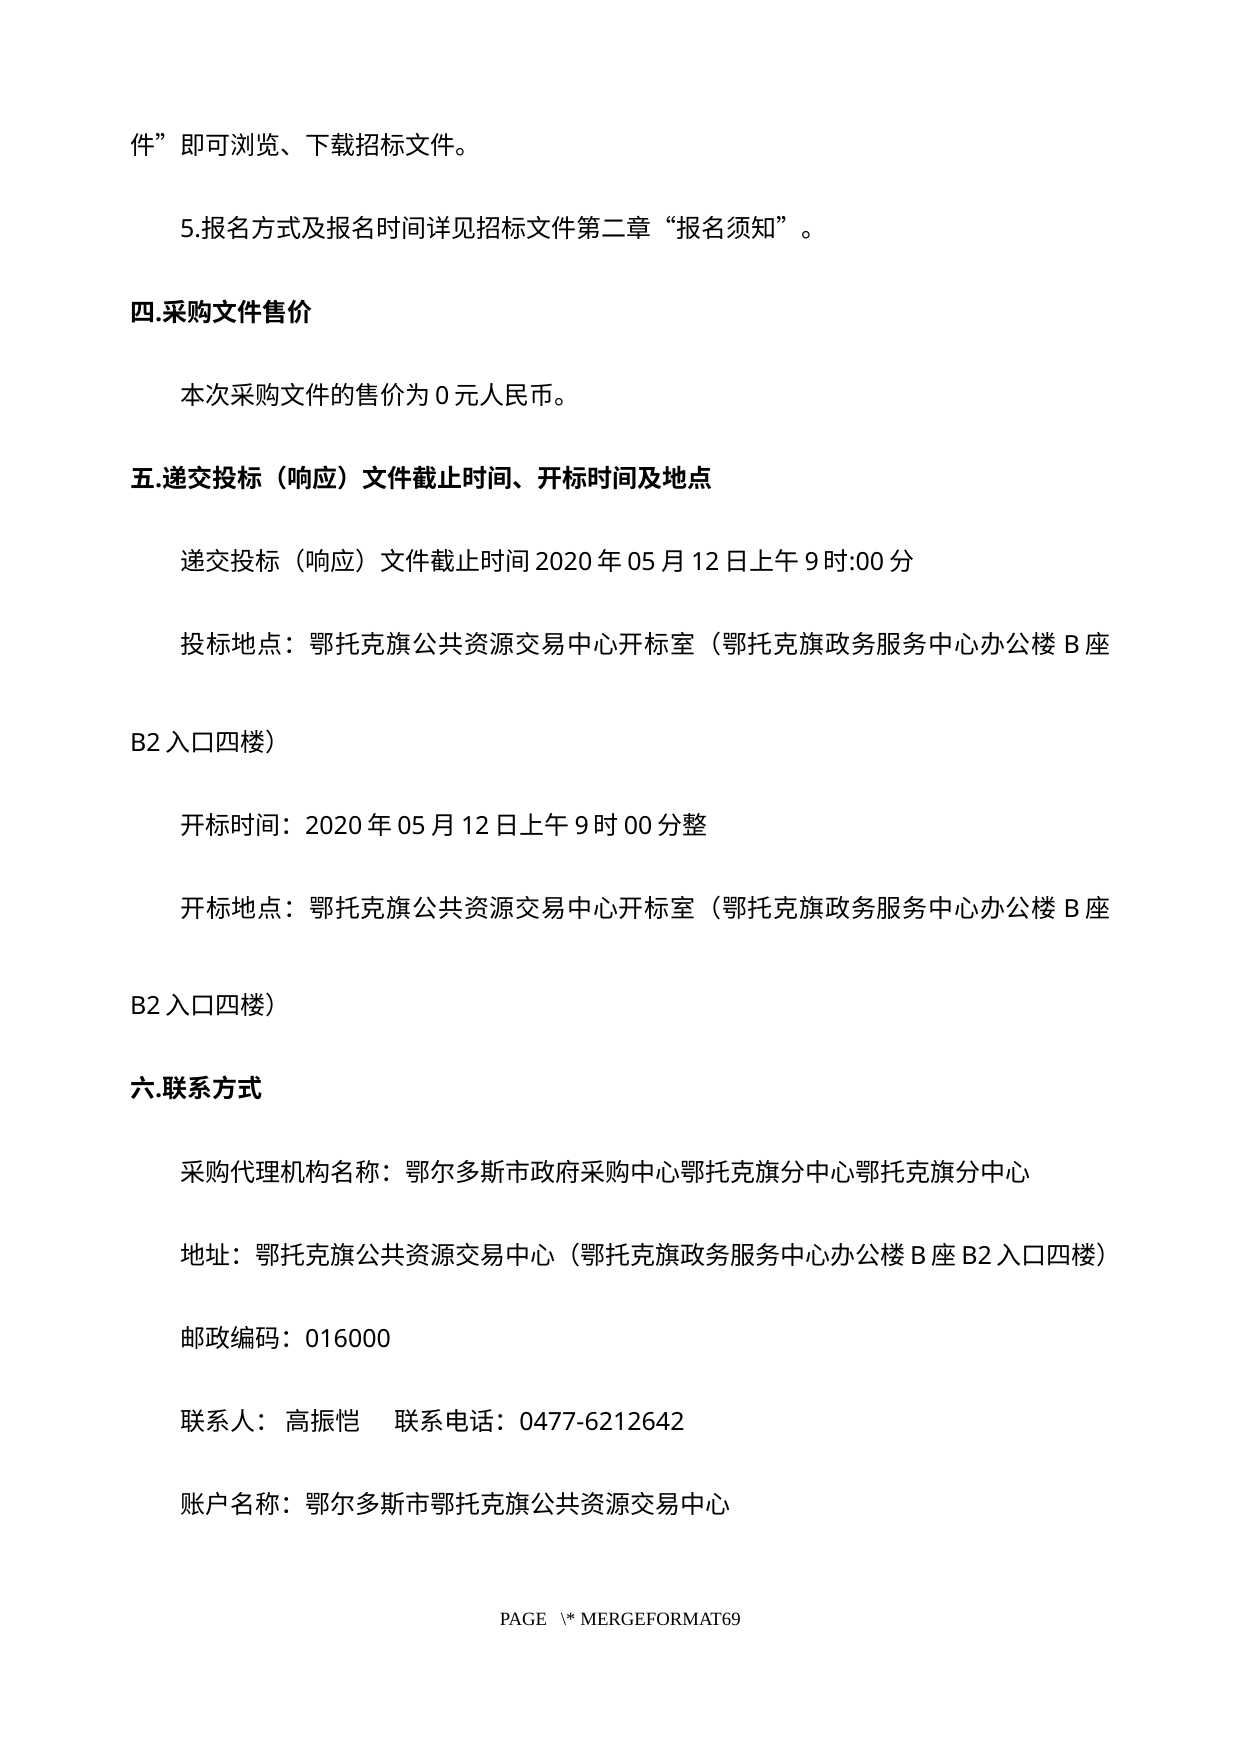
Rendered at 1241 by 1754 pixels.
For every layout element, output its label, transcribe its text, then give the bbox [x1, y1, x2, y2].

text 四.采购文件售价 [130, 278, 1110, 343]
text 账户名称：鄂尔多斯市鄂托克旗公共资源交易中心 [130, 1470, 1032, 1535]
text 地址：鄂托克旗公共资源交易中心（鄂托克旗政务服务中心办公楼B座B2入口四楼） [130, 1221, 1125, 1286]
text 5.报名方式及报名时间详见招标文件第二章“报名须知”。 [130, 194, 1110, 259]
text 邮政编码：016000 [130, 1304, 1110, 1369]
text 本次采购文件的售价为0元人民币。 [130, 361, 1110, 426]
text 递交投标（响应）文件截止时间2020年05月12日上午9时:00分 [130, 527, 1110, 592]
text 采购代理机构名称：鄂尔多斯市政府采购中心鄂托克旗分中心鄂托克旗分中心 [130, 1138, 1110, 1203]
text 联系人： 高振恺 联系电话：0477-6212642 [130, 1387, 1110, 1452]
text 开标地点：鄂托克旗公共资源交易中心开标室（鄂托克旗政务服务中心办公楼B座B2入口四楼） [130, 874, 1110, 1036]
text 开标时间：2020年05月12日上午9时00分整 [130, 791, 1110, 856]
text 六.联系方式 [130, 1054, 1110, 1119]
text 五.递交投标（响应）文件截止时间、开标时间及地点 [130, 444, 1110, 509]
text 投标地点：鄂托克旗公共资源交易中心开标室（鄂托克旗政务服务中心办公楼B座B2入口四楼） [130, 610, 1110, 773]
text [130, 111, 1110, 176]
